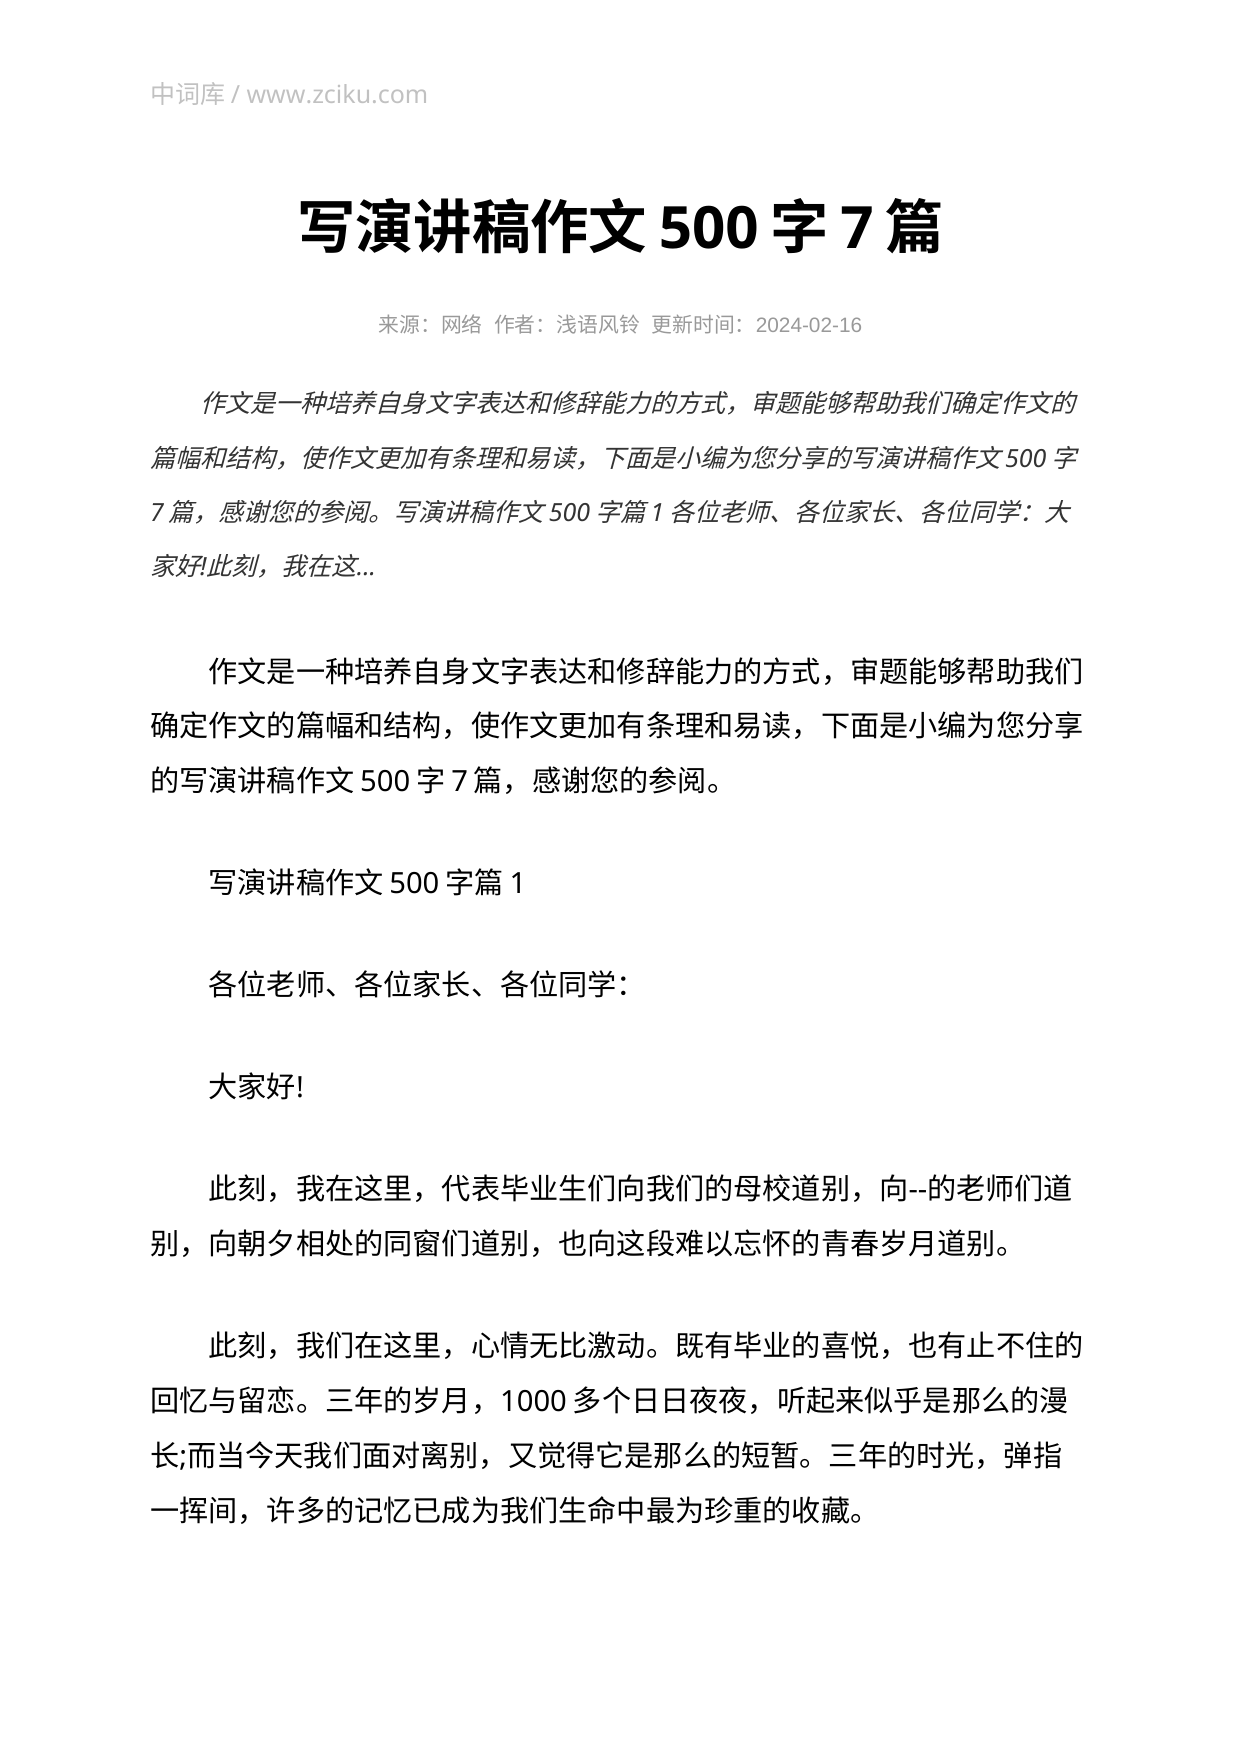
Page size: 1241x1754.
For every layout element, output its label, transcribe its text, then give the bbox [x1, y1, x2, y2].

text 此刻，我在这里，代表毕业生们向我们的母校道别，向--的老师们道别，向朝夕相处的同窗们道别，也向这段难以忘怀的青春岁月道别。 [150, 1166, 1090, 1263]
text 各位老师、各位家长、各位同学： [150, 962, 1090, 1004]
text 写演讲稿作文500字篇1 [150, 860, 1090, 902]
text 大家好! [150, 1064, 1090, 1106]
text 此刻，我们在这里，心情无比激动。既有毕业的喜悦，也有止不住的回忆与留恋。三年的岁月，1000多个日日夜夜，听起来似乎是那么的漫长;而当今天我们面对离别，又觉得它是那么的短暂。三年的时光，弹指一挥间，许多的记忆已成为我们生命中最为珍重的收藏。 [150, 1322, 1090, 1529]
text 作文是一种培养自身文字表达和修辞能力的方式，审题能够帮助我们确定作文的篇幅和结构，使作文更加有条理和易读，下面是小编为您分享的写演讲稿作文500字7篇，感谢您的参阅。 [150, 648, 1090, 800]
subtitle 写演讲稿作文500字7篇 [150, 181, 1090, 266]
text 作文是一种培养自身文字表达和修辞能力的方式，审题能够帮助我们确定作文的篇幅和结构，使作文更加有条理和易读，下面是小编为您分享的写演讲稿作文500字7篇，感谢您的参阅。写演讲稿作文500字篇1各位老师、各位家长、各位同学：大家好!此刻，我在这... [150, 384, 1090, 583]
text 来源：网络 作者：浅语风铃 更新时间：2024-02-16 [150, 313, 1090, 337]
